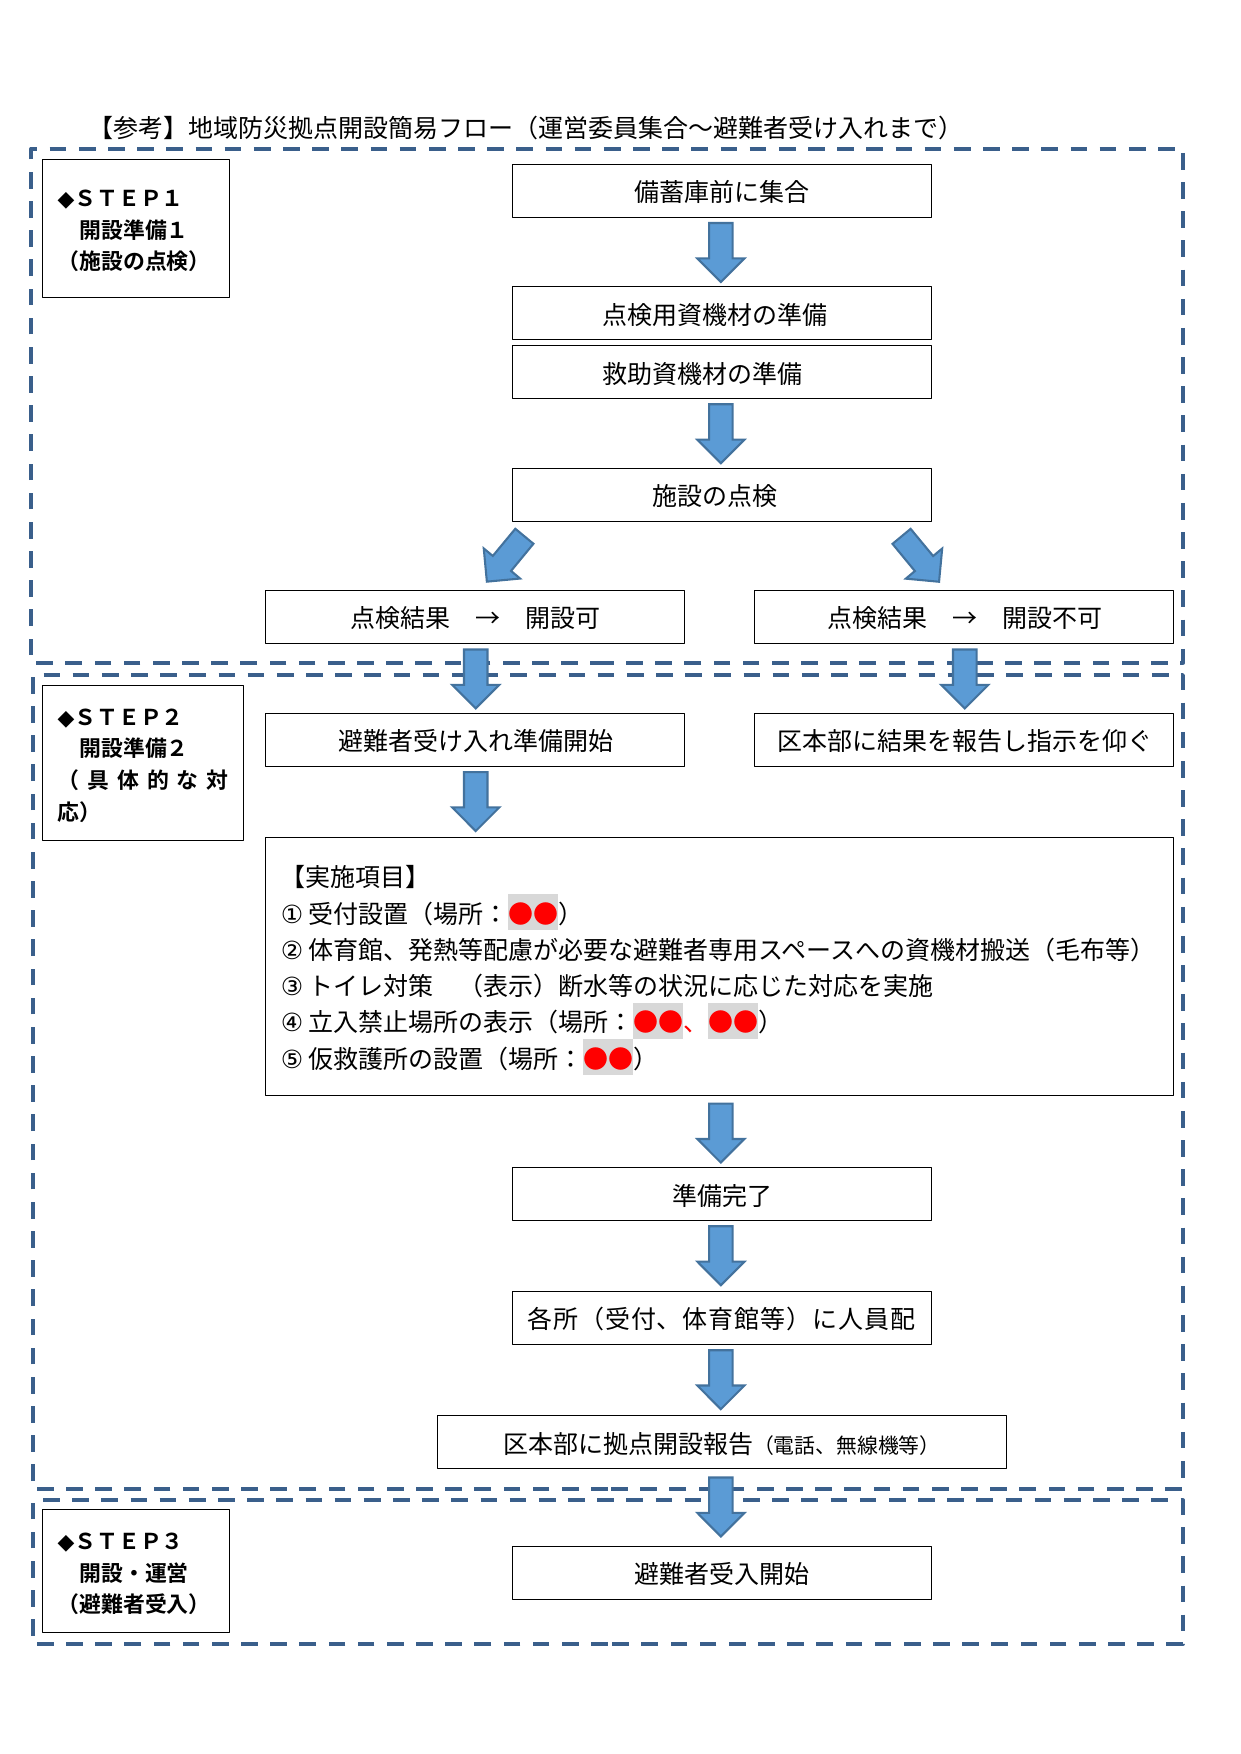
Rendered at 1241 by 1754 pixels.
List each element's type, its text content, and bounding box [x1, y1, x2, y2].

text 【参考】地域防災拠点開設簡易フロー（運営委員集合～避難者受け入れまで） [89, 108, 1152, 146]
